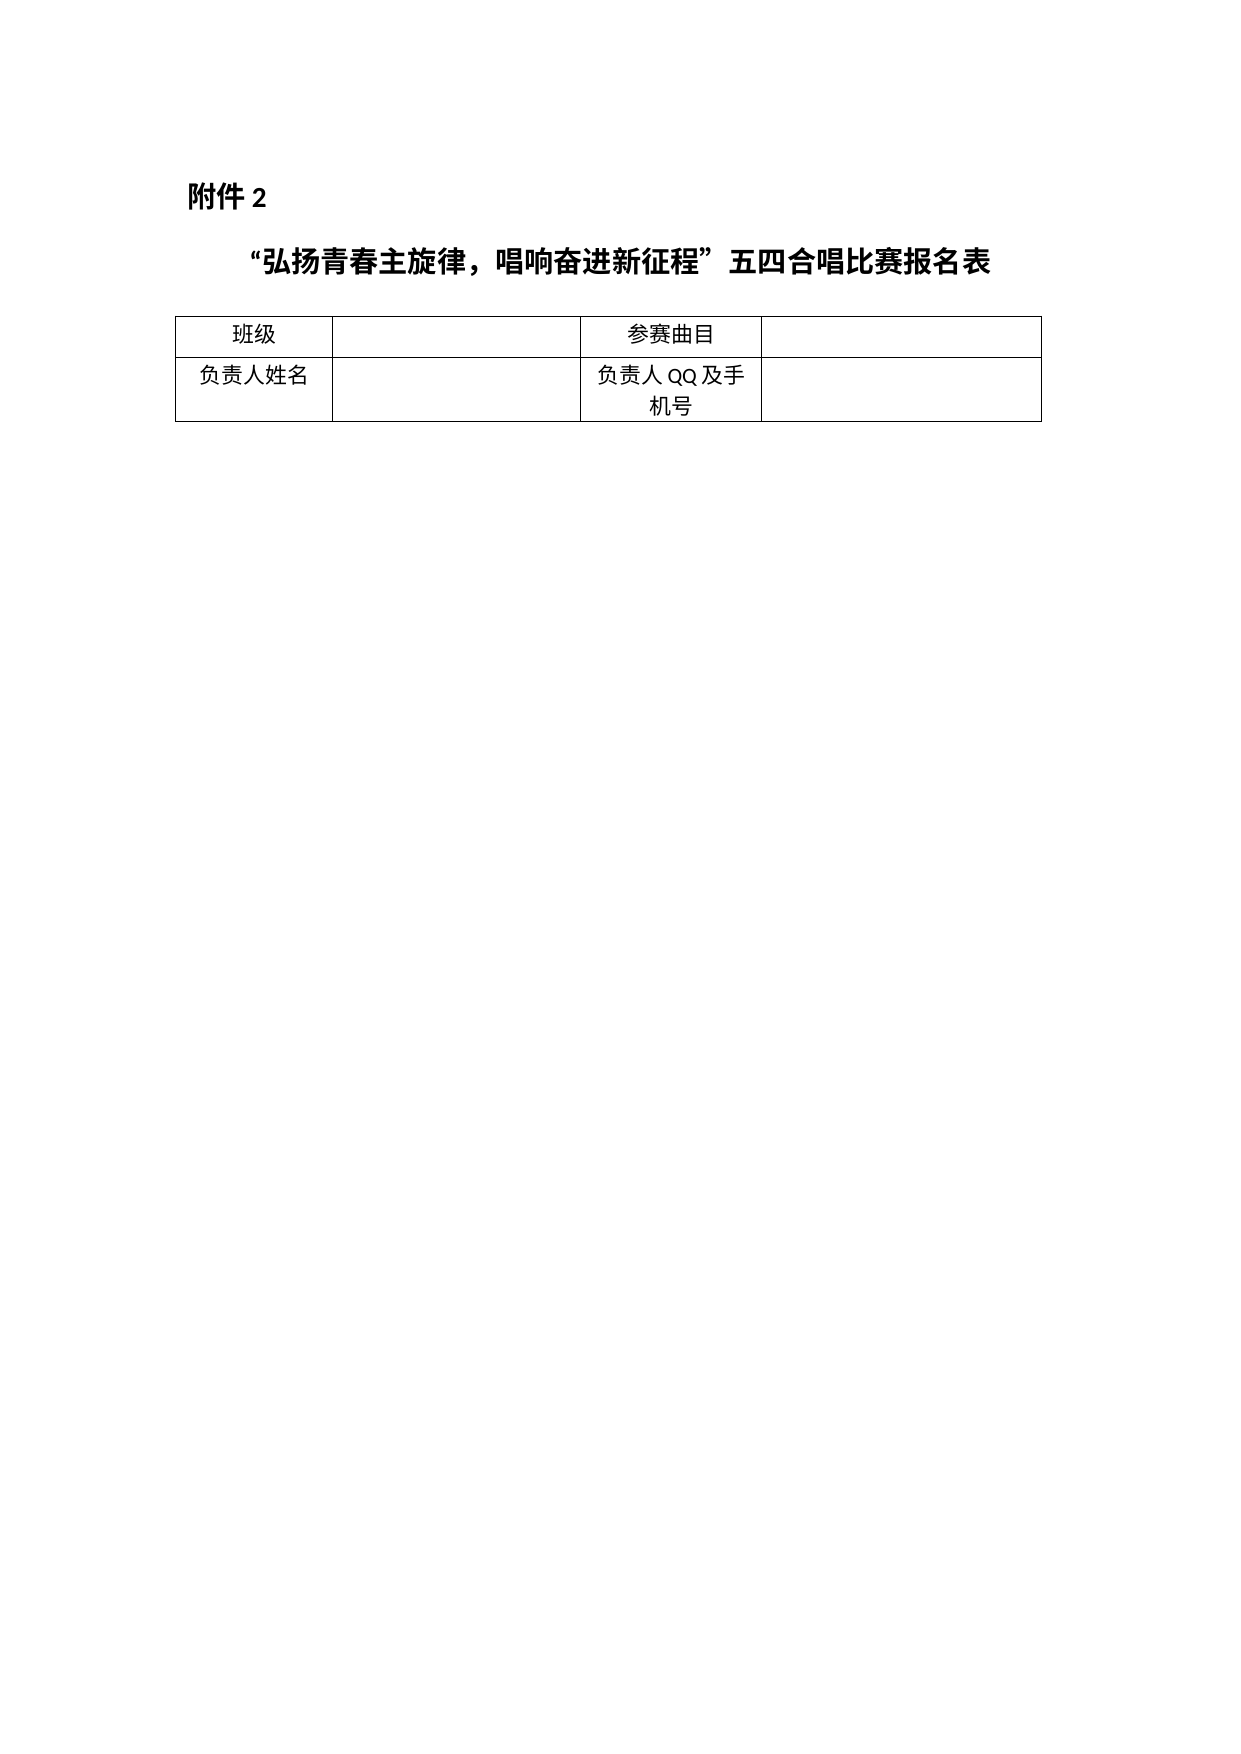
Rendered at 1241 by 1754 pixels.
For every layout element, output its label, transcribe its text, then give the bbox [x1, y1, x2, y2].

table_header [762, 317, 1041, 357]
table_cell [333, 358, 580, 421]
text 附件2 [187, 162, 1053, 227]
table_cell [762, 358, 1041, 421]
table_header [333, 317, 580, 357]
table_header 班级 [176, 317, 332, 357]
table_cell 负责人姓名 [176, 358, 332, 421]
text “弘扬青春主旋律，唱响奋进新征程”五四合唱比赛报名表 [187, 227, 1053, 292]
table_cell 负责人QQ及手机号 [581, 358, 761, 421]
table_header 参赛曲目 [581, 317, 761, 357]
